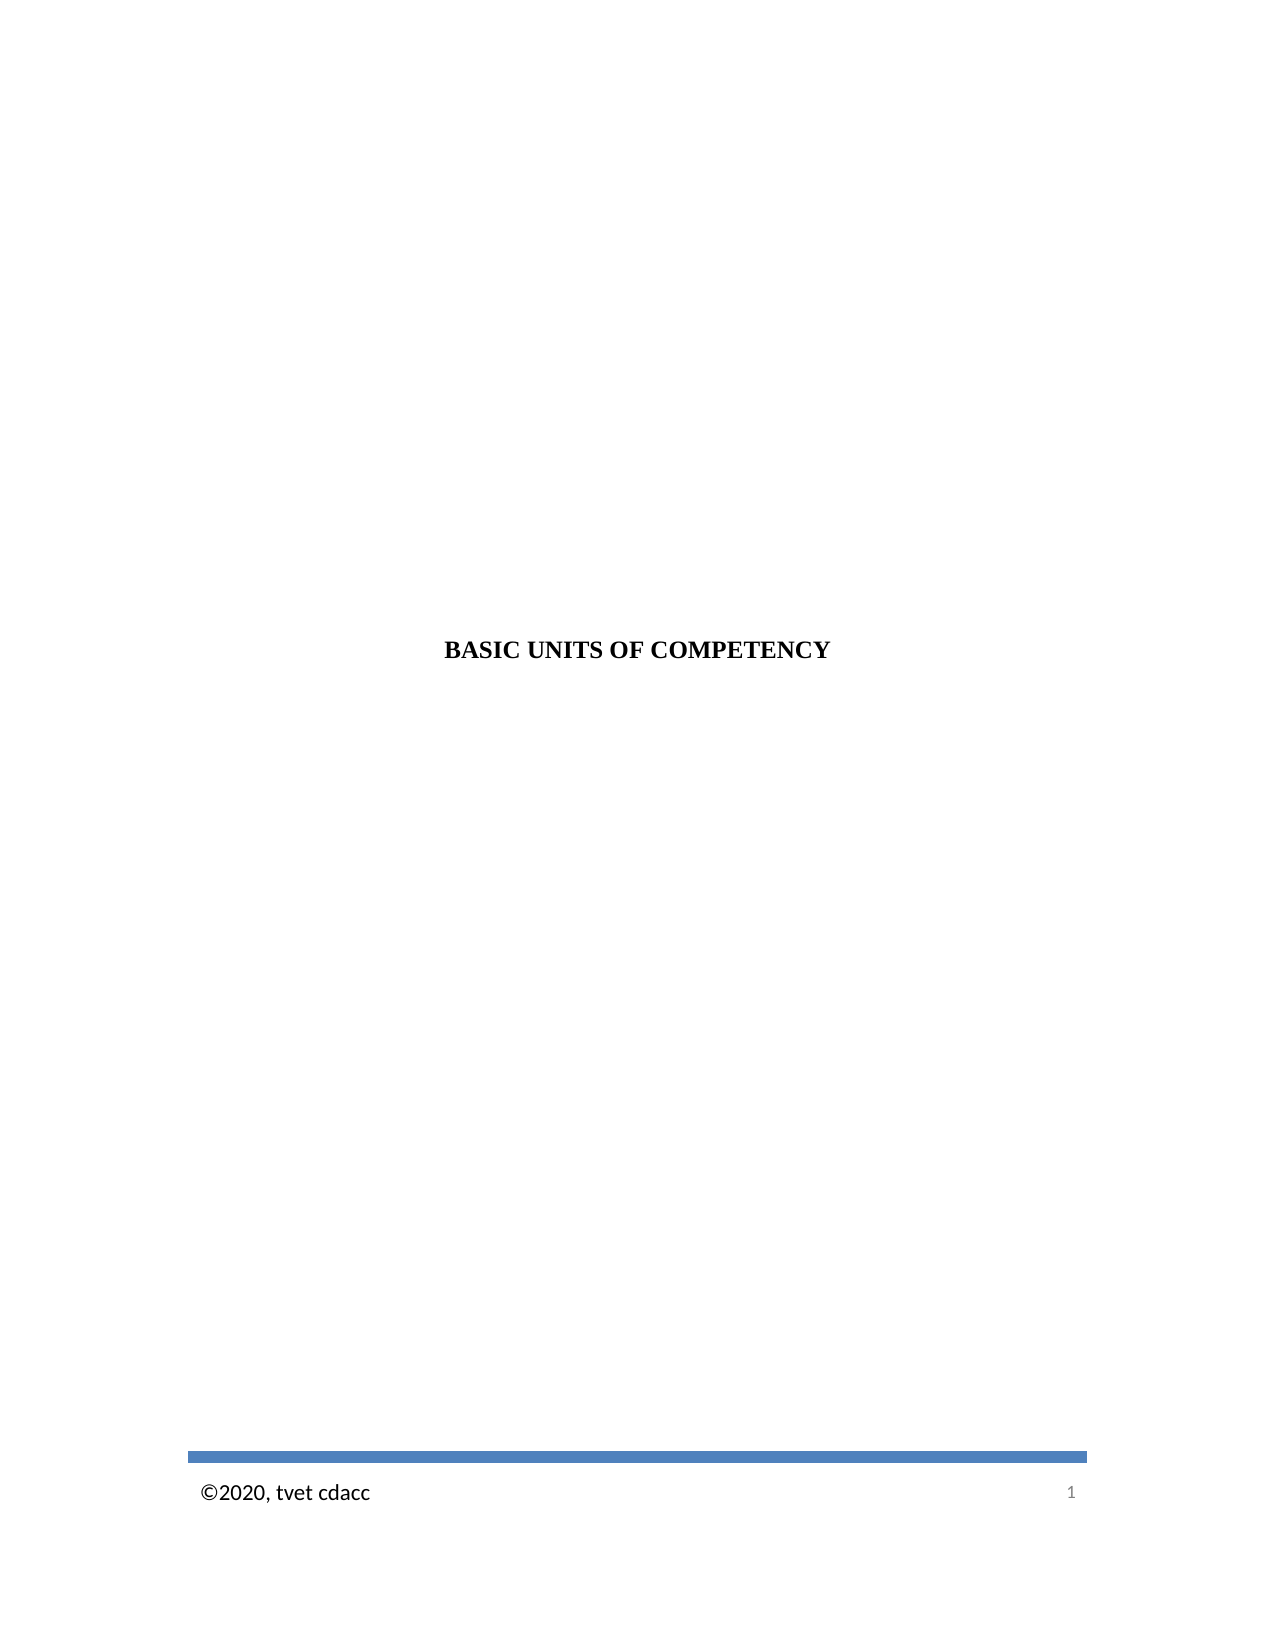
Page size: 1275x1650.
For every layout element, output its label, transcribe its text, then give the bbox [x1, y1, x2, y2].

subtitle BASIC UNITS OF COMPETENCY [187, 635, 1087, 663]
